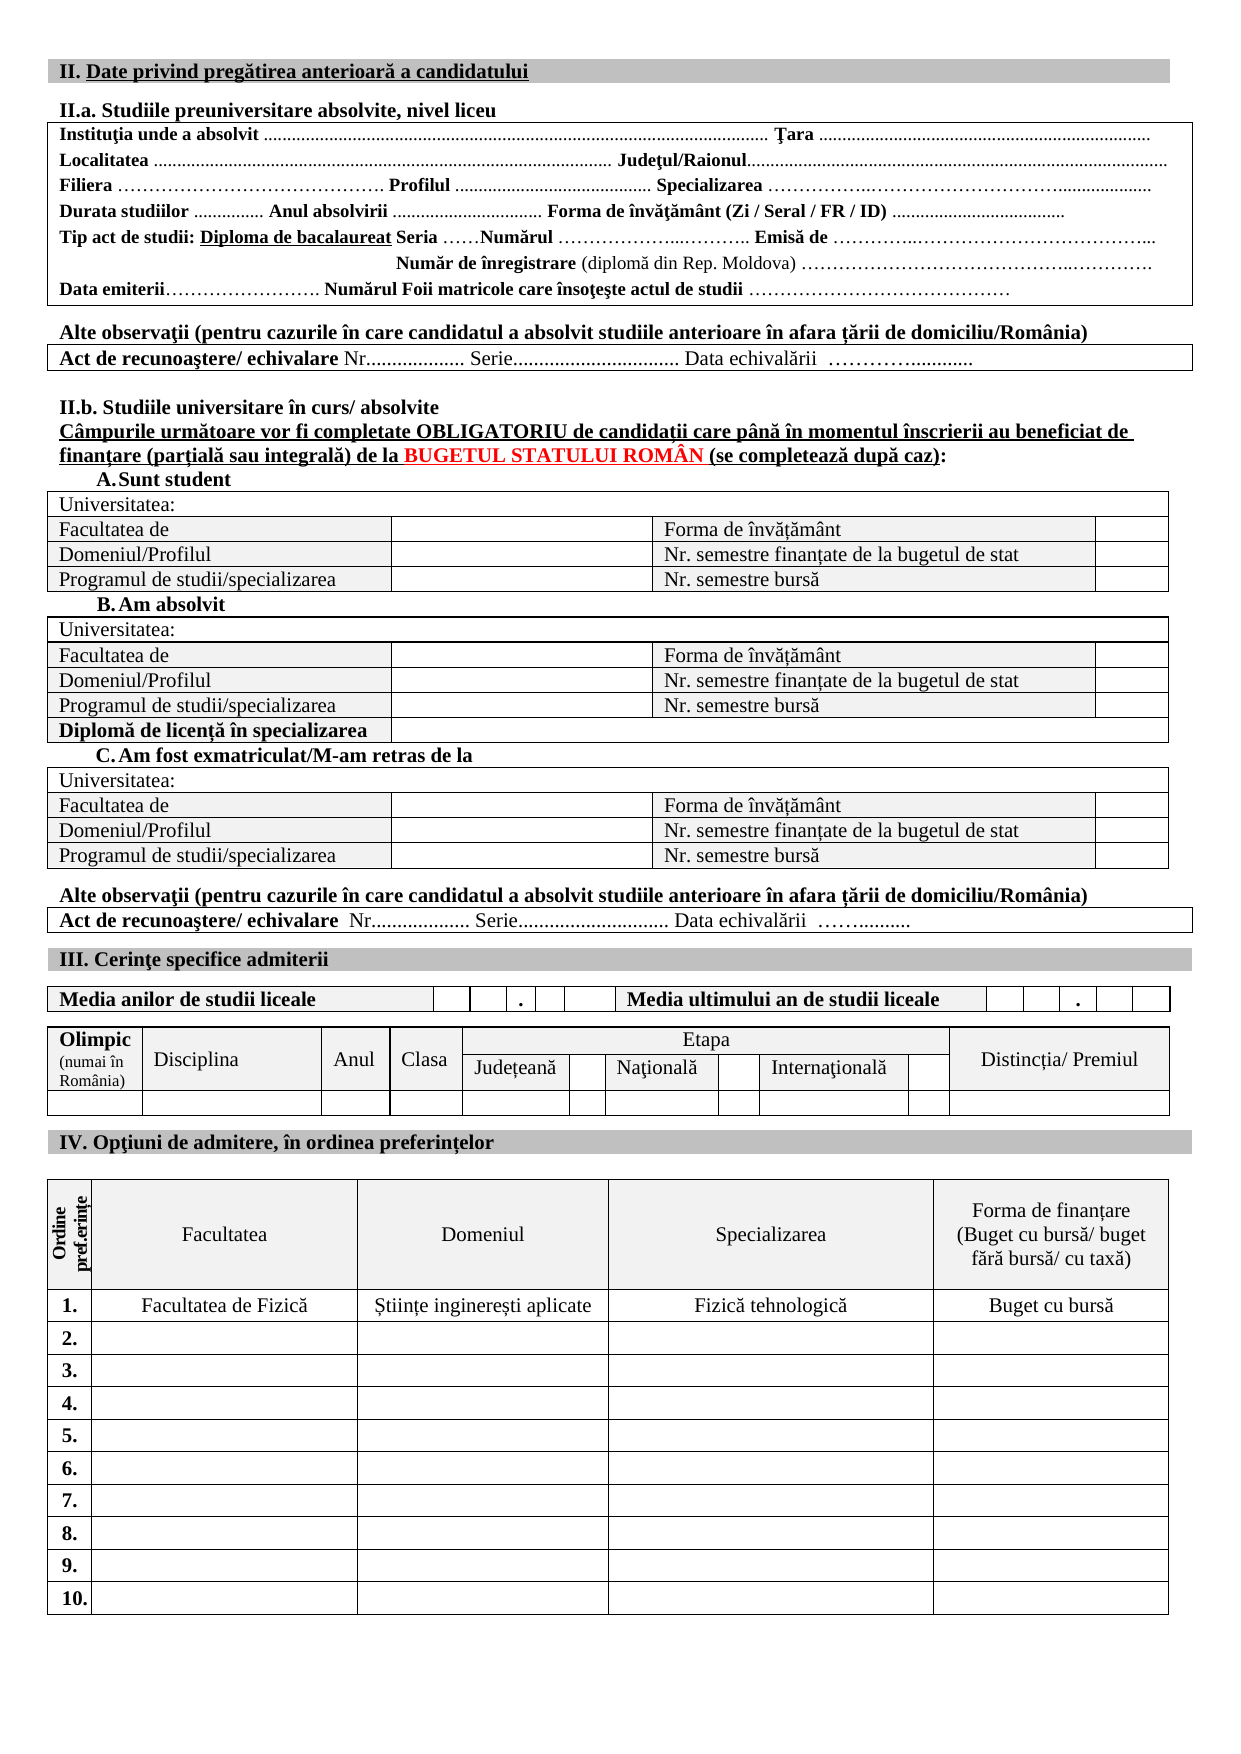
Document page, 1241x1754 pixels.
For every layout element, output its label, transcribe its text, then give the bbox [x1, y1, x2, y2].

table_header Specializarea [609, 1180, 933, 1289]
table_cell Facultatea de [48, 517, 391, 541]
table_cell [358, 1517, 608, 1549]
table_cell Nr. semestre finanțate de la bugetul de stat [653, 818, 1095, 842]
table_cell [609, 1387, 933, 1419]
table_cell [934, 1322, 1168, 1354]
table_header Act de recunoaştere/ echivalare Nr................... Serie............................. Data echivalării …….......... [48, 908, 1192, 932]
table_cell [719, 1055, 759, 1090]
table_cell [392, 643, 652, 667]
table_cell Facultatea de [48, 793, 391, 817]
table_header Ordine pref.erințe [48, 1180, 91, 1289]
table_cell Domeniul/Profilul [48, 668, 391, 692]
table_cell [934, 1420, 1168, 1451]
table_cell [463, 1091, 569, 1115]
table_cell Științe inginerești aplicate [358, 1290, 608, 1321]
table_header IV. Opţiuni de admitere, în ordinea preferințelor [48, 1130, 1192, 1154]
table_cell Buget cu bursă [934, 1290, 1168, 1321]
table_cell [570, 1055, 605, 1090]
table_header Media ultimului an de studii liceale [616, 987, 986, 1011]
text Alte observaţii (pentru cazurile în care candidatul a absolvit studiile anterioare în afara țării de domiciliu/România) [59, 883, 1181, 907]
table_cell Domeniul/Profilul [48, 818, 391, 842]
table_cell Facultatea de Fizică [92, 1290, 357, 1321]
table_cell Nr. semestre bursă [653, 567, 1095, 591]
table_cell [609, 1322, 933, 1354]
table_cell [392, 542, 652, 566]
table_cell Programul de studii/specializarea [48, 843, 391, 867]
table_header Media anilor de studii liceale [48, 987, 433, 1011]
table_cell [358, 1452, 608, 1484]
table_cell [934, 1452, 1168, 1484]
table_cell [48, 1582, 91, 1614]
table_cell Facultatea de [48, 643, 391, 667]
table_cell [934, 1582, 1168, 1614]
table_cell Forma de învățământ [653, 793, 1095, 817]
table_cell [934, 1355, 1168, 1386]
table_cell [48, 1452, 91, 1484]
table_header [565, 987, 615, 1011]
table_cell [909, 1091, 949, 1115]
table_cell Nr. semestre bursă [653, 843, 1095, 867]
table_cell [392, 567, 652, 591]
table_cell [143, 1091, 321, 1115]
table_cell [358, 1582, 608, 1614]
table_header Universitatea: [48, 492, 1168, 516]
table_header Distincția/ Premiul [950, 1028, 1169, 1090]
table_cell [48, 1517, 91, 1549]
table_cell [48, 1322, 91, 1354]
table_cell [92, 1485, 357, 1516]
table_cell [92, 1582, 357, 1614]
text II.a. Studiile preuniversitare absolvite, nivel liceu [59, 97, 1181, 122]
table_header Facultatea [92, 1180, 357, 1289]
table_cell [358, 1485, 608, 1516]
table_header [536, 987, 564, 1011]
table_cell [48, 1091, 142, 1115]
table_header Anul [322, 1028, 389, 1090]
table_cell [1096, 542, 1168, 566]
list Am fost exmatriculat/M-am retras de la [95, 743, 1181, 767]
table_cell Internaţională [760, 1055, 908, 1090]
table_cell [606, 1091, 718, 1115]
table_cell Județeană [463, 1055, 569, 1090]
table_cell [934, 1387, 1168, 1419]
table_cell [92, 1452, 357, 1484]
table_cell [950, 1091, 1169, 1115]
table_cell [392, 693, 652, 717]
text II.b. Studiile universitare în curs/ absolvite [59, 394, 1181, 419]
table_header III. Cerinţe specifice admiterii [48, 948, 1192, 971]
table_header Universitatea: [48, 618, 1168, 641]
table_cell [570, 1091, 605, 1115]
table_cell Diplomă de licență în specializarea [48, 718, 391, 742]
table_cell [760, 1091, 908, 1115]
text Câmpurile următoare vor fi completate OBLIGATORIU de candidații care până în momentul înscrierii au beneficiat de finanțare (parțială sau integrală) de la BUGETUL STATULUI ROMÂN (se completează după caz): [59, 419, 1181, 467]
list Am absolvit [97, 592, 1181, 616]
table_cell [358, 1550, 608, 1581]
table_header Etapa [463, 1028, 949, 1054]
table_cell [392, 718, 1168, 742]
table_cell [392, 668, 652, 692]
table_cell [1096, 843, 1168, 867]
table_cell [358, 1387, 608, 1419]
table_cell [392, 818, 652, 842]
table_cell [48, 1550, 91, 1581]
table_header Universitatea: [48, 768, 1168, 792]
table_cell [1096, 567, 1168, 591]
table_cell [934, 1517, 1168, 1549]
table_cell [92, 1387, 357, 1419]
table_cell [1096, 668, 1168, 692]
table_header Domeniul [358, 1180, 608, 1289]
table_cell [1096, 643, 1168, 667]
table_cell [1096, 793, 1168, 817]
table_cell [609, 1582, 933, 1614]
table_header Act de recunoaştere/ echivalare Nr................... Serie................................ Data echivalării …………............ [48, 345, 1192, 369]
table_cell [358, 1322, 608, 1354]
table_cell [391, 1091, 462, 1115]
table_cell [322, 1091, 389, 1115]
table_cell Nr. semestre bursă [653, 693, 1095, 717]
table_cell [609, 1517, 933, 1549]
table_cell [48, 1387, 91, 1419]
table_cell [92, 1355, 357, 1386]
table_cell Nr. semestre finanțate de la bugetul de stat [653, 668, 1095, 692]
table_cell Forma de învățământ [653, 517, 1095, 541]
table_cell [609, 1420, 933, 1451]
table_cell [609, 1355, 933, 1386]
table_cell [1096, 693, 1168, 717]
table_cell Programul de studii/specializarea [48, 693, 391, 717]
list Sunt student [96, 467, 1181, 491]
table_header [434, 987, 469, 1011]
table_cell [92, 1420, 357, 1451]
table_cell [934, 1550, 1168, 1581]
table_header [1024, 987, 1059, 1011]
table_cell [392, 793, 652, 817]
table_cell [48, 1485, 91, 1516]
table_cell [609, 1550, 933, 1581]
table_cell [48, 1355, 91, 1386]
table_header [1133, 987, 1169, 1011]
table_cell Naţională [606, 1055, 718, 1090]
table_header . [1060, 987, 1096, 1011]
table_header Instituţia unde a absolvit ............................................................................................................ Ţara ....................................................................... Localitatea .................................................................................................. Judeţul/Raionul.......................................................................................... Filiera ……………………………………. Profilul .......................................... Specializarea ……………..………………………….................... Durata studiilor ............... Anul absolvirii ................................ Forma de învăţământ (Zi / Seral / FR / ID) ..................................... Tip act de studii: Diploma de bacalaureat Seria ……Numărul ………………...……….. Emisă de …………..………………………………... Număr de înregistrare (diplomă din Rep. Moldova) ……………………………………..…………. Data emiterii……………………. Numărul Foii matricole care însoţeşte actul de studii …………………………………… [48, 123, 1192, 305]
table_cell Forma de învățământ [653, 643, 1095, 667]
table_cell [609, 1485, 933, 1516]
table_cell [909, 1055, 949, 1090]
table_cell [392, 843, 652, 867]
text Alte observaţii (pentru cazurile în care candidatul a absolvit studiile anterioare în afara țării de domiciliu/România) [59, 320, 1181, 344]
table_cell Programul de studii/specializarea [48, 567, 391, 591]
table_cell [92, 1550, 357, 1581]
table_cell Domeniul/Profilul [48, 542, 391, 566]
table_cell [719, 1091, 759, 1115]
table_header Clasa [391, 1028, 462, 1090]
table_header . [507, 987, 535, 1011]
table_cell [609, 1452, 933, 1484]
table_header Forma de finanțare (Buget cu bursă/ buget fără bursă/ cu taxă) [934, 1180, 1168, 1289]
table_header II. Date privind pregătirea anterioară a candidatului [48, 59, 1170, 83]
table_cell [1096, 517, 1168, 541]
table_header Olimpic (numai în România) [48, 1028, 142, 1090]
table_cell [934, 1485, 1168, 1516]
table_cell Fizică tehnologică [609, 1290, 933, 1321]
table_cell [48, 1290, 91, 1321]
table_header [987, 987, 1023, 1011]
table_cell [358, 1355, 608, 1386]
table_header [471, 987, 506, 1011]
table_header [1097, 987, 1132, 1011]
table_header Disciplina [143, 1028, 321, 1090]
table_cell [92, 1517, 357, 1549]
table_cell [392, 517, 652, 541]
table_cell [1096, 818, 1168, 842]
table_cell [92, 1322, 357, 1354]
table_cell [48, 1420, 91, 1451]
table_cell [358, 1420, 608, 1451]
table_cell Nr. semestre finanțate de la bugetul de stat [653, 542, 1095, 566]
